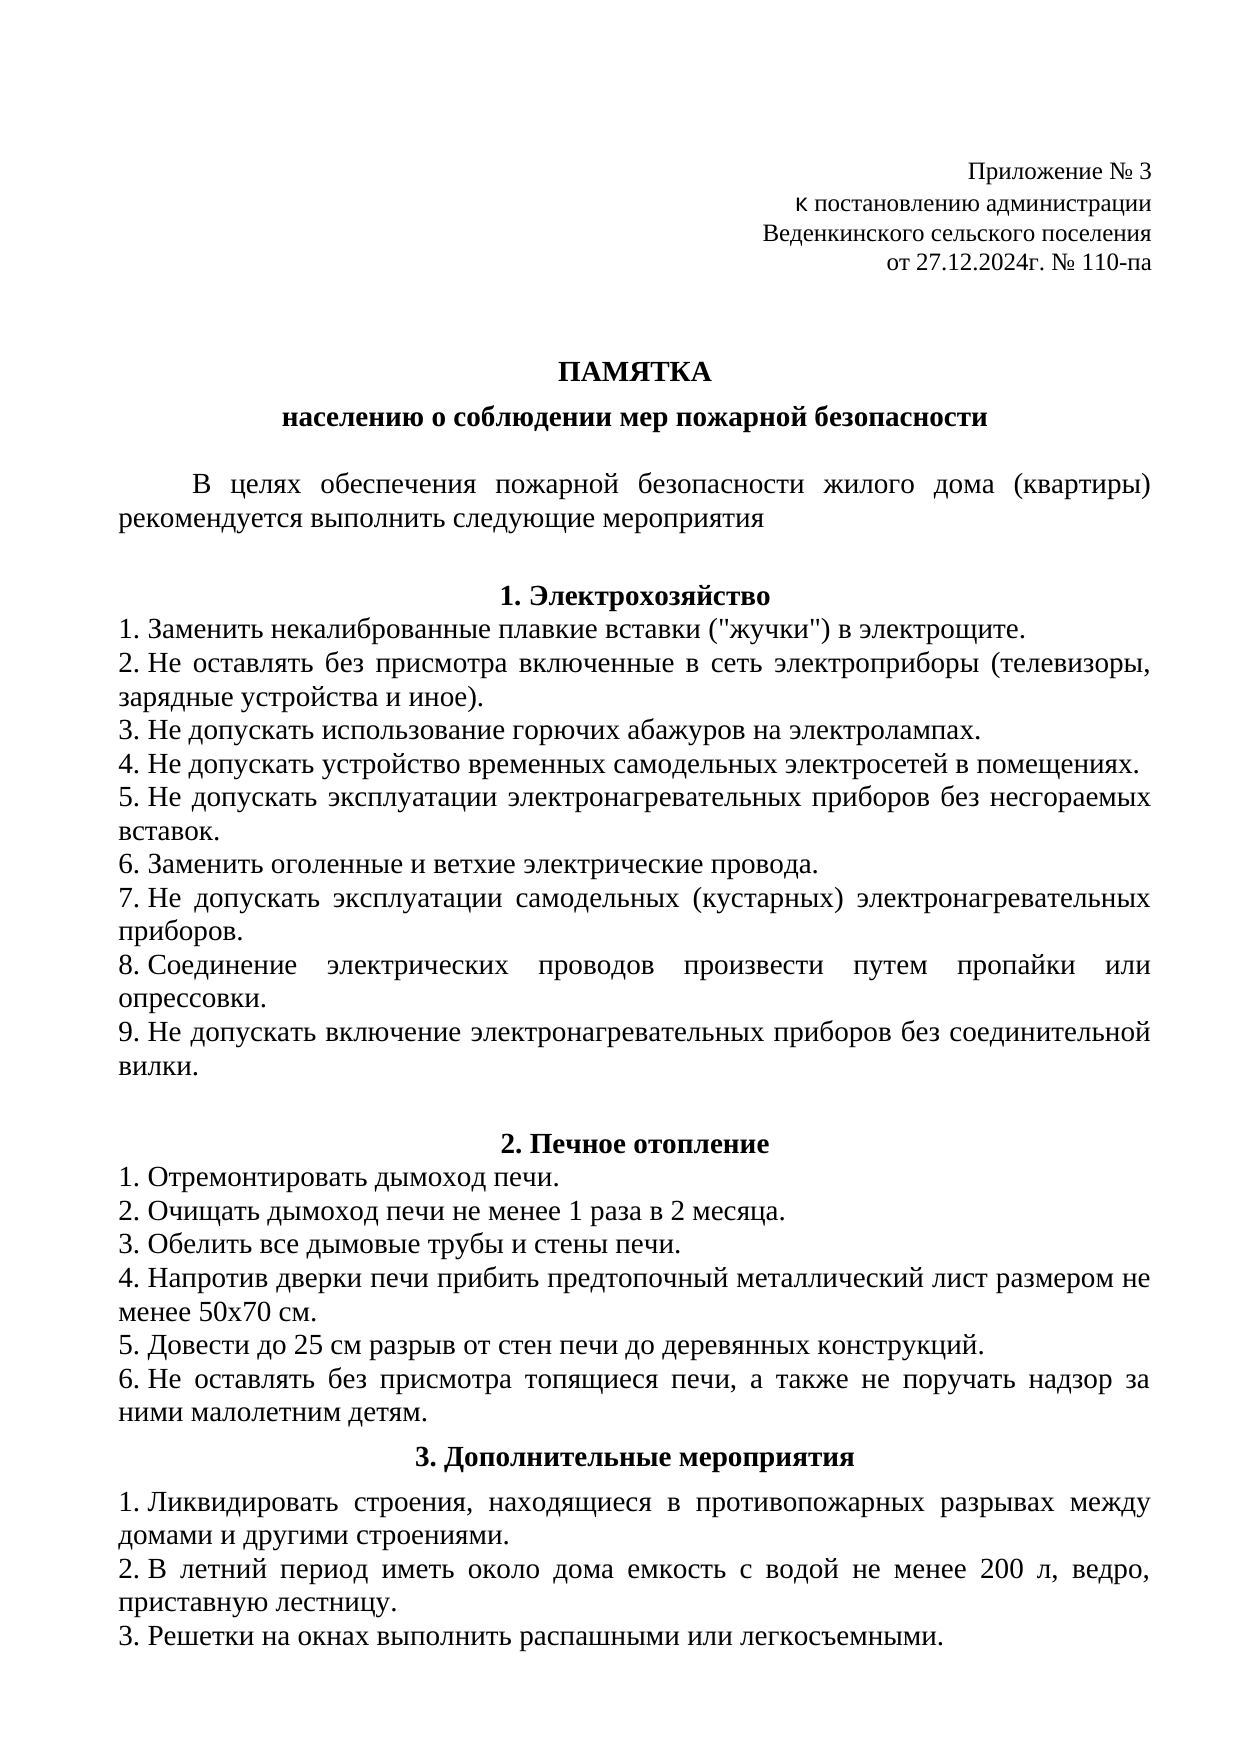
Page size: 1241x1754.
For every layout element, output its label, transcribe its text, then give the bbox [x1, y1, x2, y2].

text 2. Очищать дымоход печи не менее 1 раза в 2 месяца. [118, 1193, 1152, 1227]
text 9. Не допускать включение электронагревательных приборов без соединительной вилки. [118, 1014, 1152, 1081]
text 5. Довести до 25 см разрыв от стен печи до деревянных конструкций. [118, 1327, 1152, 1361]
text 8. Соединение электрических проводов произвести путем пропайки или опрессовки. [118, 947, 1152, 1014]
text В целях обеспечения пожарной безопасности жилого дома (квартиры) рекомендуется выполнить следующие мероприятия [118, 466, 1152, 533]
text Приложение № 3 к постановлению администрации [118, 156, 1152, 218]
text 5. Не допускать эксплуатации электронагревательных приборов без несгораемых вставок. [118, 779, 1152, 846]
text 3. Обелить все дымовые трубы и стены печи. [118, 1227, 1152, 1260]
text 3. Не допускать использование горючих абажуров на электролампах. [118, 712, 1152, 746]
text от 27.12.2024г. № 110-па [118, 247, 1152, 276]
text 4. Не допускать устройство временных самодельных электросетей в помещениях. [118, 746, 1152, 779]
text 7. Не допускать эксплуатации самодельных (кустарных) электронагревательных приборов. [118, 880, 1152, 947]
text 2. Печное отопление [118, 1126, 1152, 1159]
text 6. Заменить оголенные и ветхие электрические провода. [118, 846, 1152, 880]
text 1. Заменить некалиброванные плавкие вставки ("жучки") в электрощите. [118, 612, 1152, 645]
text населению о соблюдении мер пожарной безопасности [118, 399, 1152, 433]
text 3. Решетки на окнах выполнить распашными или легкосъемными. [118, 1618, 1152, 1652]
text 6. Не оставлять без присмотра топящиеся печи, а также не поручать надзор за ними малолетним детям. [118, 1361, 1152, 1428]
text ПАМЯТКА [118, 354, 1152, 388]
text 2. В летний период иметь около дома емкость с водой не менее 200 л, ведро, приставную лестницу. [118, 1551, 1152, 1618]
text 1. Электрохозяйство [118, 578, 1152, 612]
text 3. Дополнительные мероприятия [118, 1439, 1152, 1473]
text 4. Напротив дверки печи прибить предтопочный металлический лист размером не менее 50х70 см. [118, 1260, 1152, 1327]
text 1. Отремонтировать дымоход печи. [118, 1159, 1152, 1193]
text 1. Ликвидировать строения, находящиеся в противопожарных разрывах между домами и другими строениями. [118, 1484, 1152, 1551]
text 2. Не оставлять без присмотра включенные в сеть электроприборы (телевизоры, зарядные устройства и иное). [118, 645, 1152, 712]
text Веденкинского сельского поселения [118, 218, 1152, 247]
